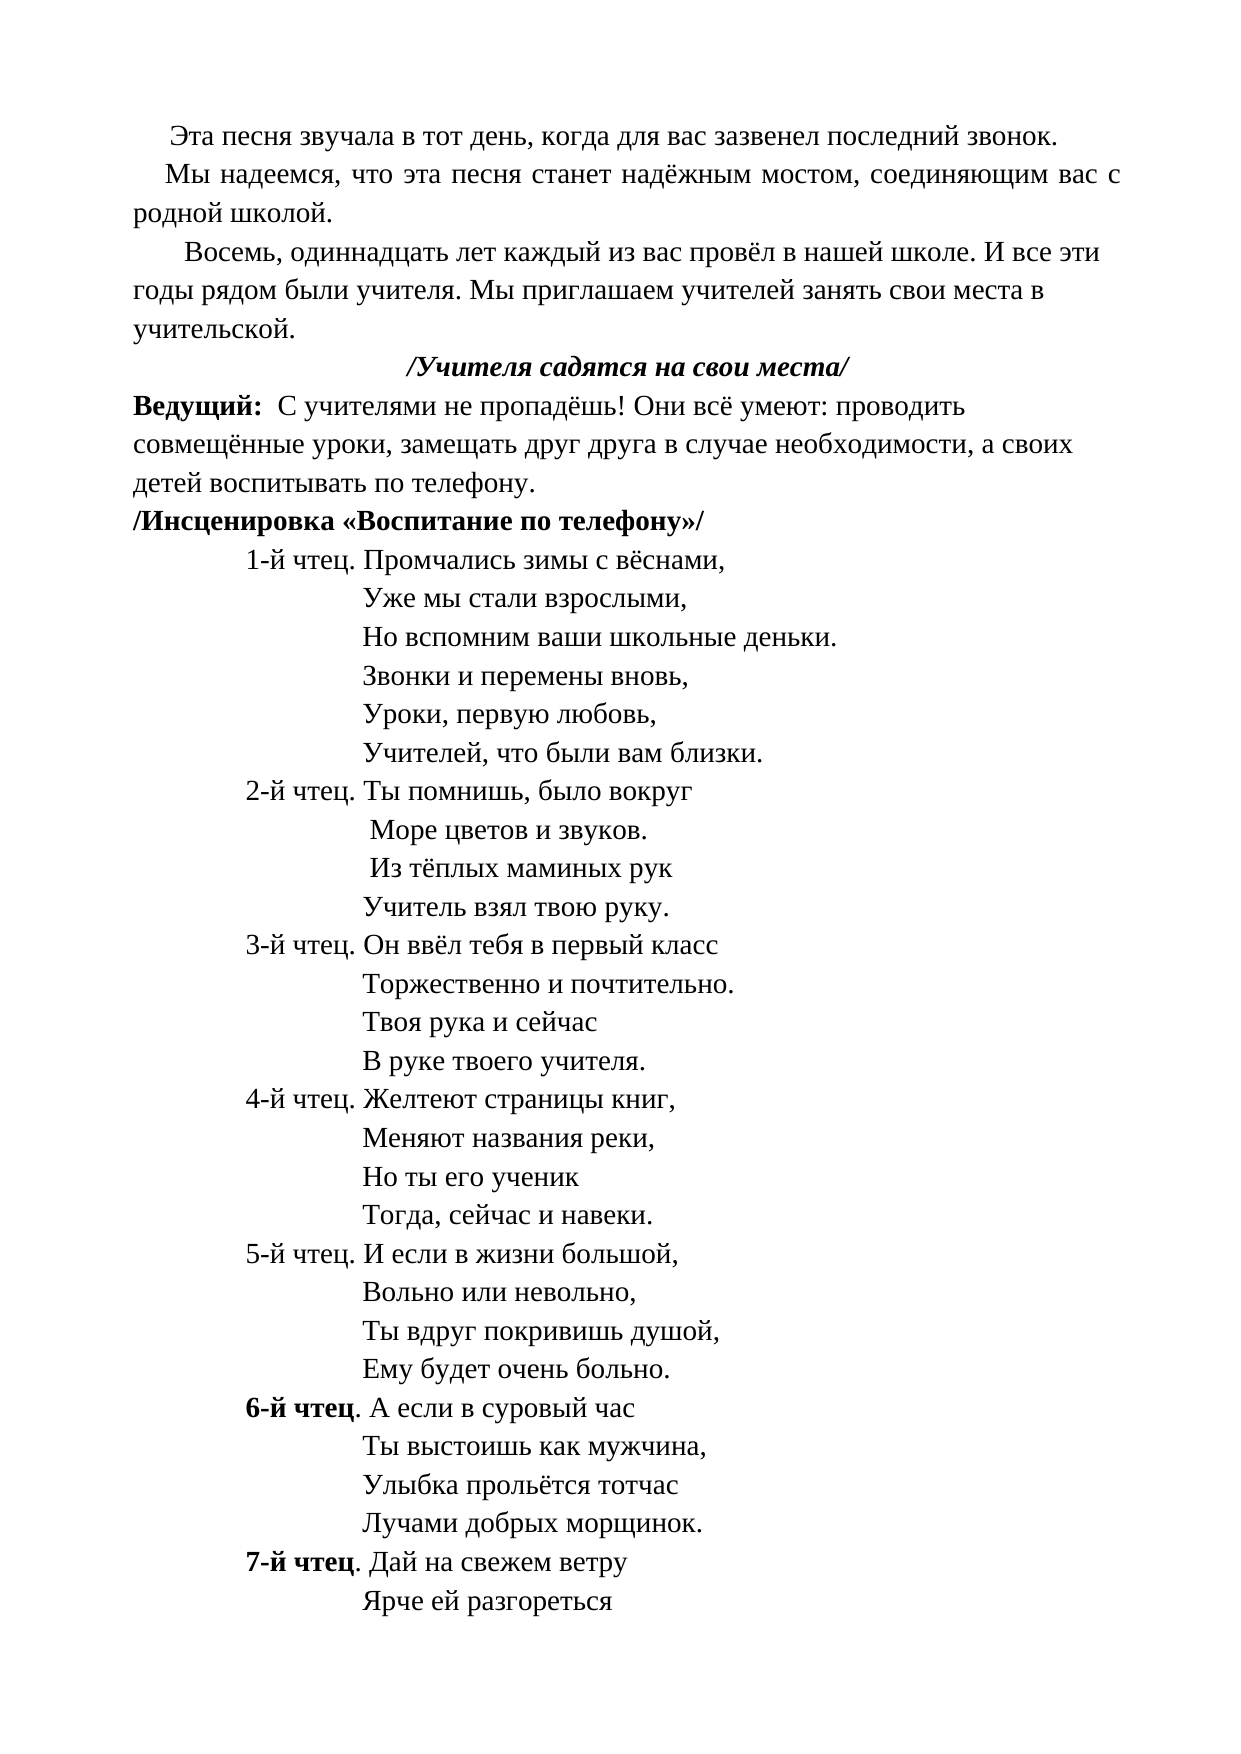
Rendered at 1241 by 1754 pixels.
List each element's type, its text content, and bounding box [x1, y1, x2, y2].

text Восемь, одиннадцать лет каждый из вас провёл в нашей школе. И все эти годы рядом были учителя. Мы приглашаем учителей занять свои места в учительской. [133, 234, 1122, 344]
text Учитель взял твою руку. [133, 889, 1122, 922]
text /Инсценировка «Воспитание по телефону»/ [133, 503, 1122, 537]
text Море цветов и звуков. [133, 812, 1122, 845]
text Торжественно и почтительно. [133, 966, 1122, 999]
text Ему будет очень больно. [133, 1351, 1122, 1385]
text 3-й чтец. Он ввёл тебя в первый класс [133, 927, 1122, 961]
text 2-й чтец. Ты помнишь, было вокруг [133, 773, 1122, 807]
text 5-й чтец. И если в жизни большой, [133, 1236, 1122, 1269]
text Вольно или невольно, [133, 1274, 1122, 1308]
text Из тёплых маминых рук [133, 850, 1122, 884]
text 1-й чтец. Промчались зимы с вёснами, [133, 542, 1122, 576]
text Но ты его ученик [133, 1159, 1122, 1192]
text Уроки, первую любовь, [133, 696, 1122, 730]
text Учителей, что были вам близки. [133, 735, 1122, 768]
text Меняют названия реки, [133, 1120, 1122, 1154]
text Ты вдруг покривишь душой, [133, 1313, 1122, 1346]
text 4-й чтец. Желтеют страницы книг, [133, 1082, 1122, 1115]
text Эта песня звучала в тот день, когда для вас зазвенел последний звонок. [133, 118, 1122, 152]
text Тогда, сейчас и навеки. [133, 1197, 1122, 1231]
text 7-й чтец. Дай на свежем ветру [133, 1544, 1122, 1578]
text Звонки и перемены вновь, [133, 658, 1122, 691]
text Но вспомним ваши школьные деньки. [133, 619, 1122, 653]
text Уже мы стали взрослыми, [133, 581, 1122, 614]
text Улыбка прольётся тотчас [133, 1467, 1122, 1501]
text /Учителя садятся на свои места/ [133, 349, 1122, 383]
text Ярче ей разгореться [133, 1583, 1122, 1616]
text Ты выстоишь как мужчина, [133, 1428, 1122, 1462]
text Мы надеемся, что эта песня станет надёжным мостом, соединяющим вас с родной школой. [133, 157, 1122, 229]
text 6-й чтец. А если в суровый час [133, 1390, 1122, 1423]
text Ведущий: С учителями не пропадёшь! Они всё умеют: проводить совмещённые уроки, замещать друг друга в случае необходимости, а своих детей воспитывать по телефону. [133, 388, 1122, 498]
text В руке твоего учителя. [133, 1043, 1122, 1077]
text Лучами добрых морщинок. [133, 1506, 1122, 1539]
text Твоя рука и сейчас [133, 1004, 1122, 1038]
